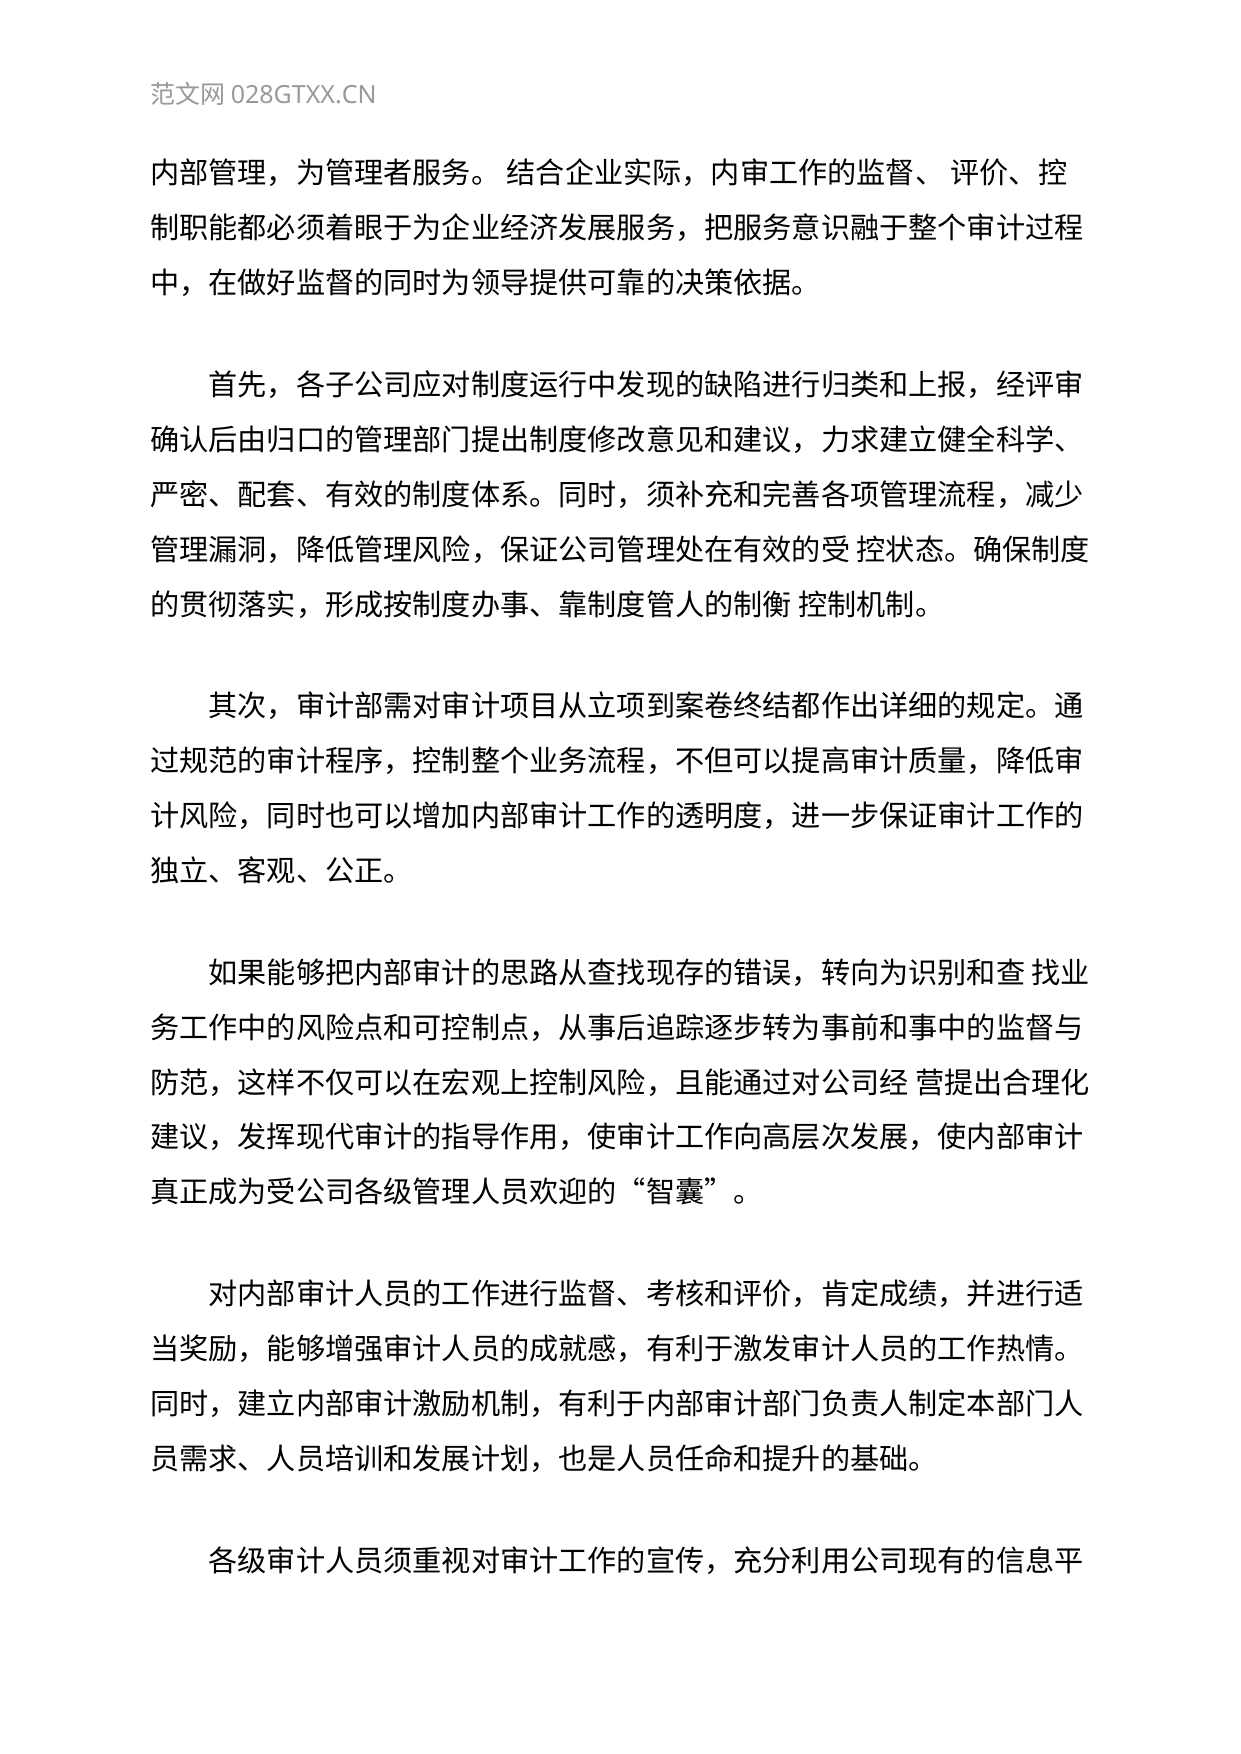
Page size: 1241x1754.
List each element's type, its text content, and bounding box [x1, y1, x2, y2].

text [150, 150, 1090, 302]
text 如果能够把内部审计的思路从查找现存的错误，转向为识别和查 找业务工作中的风险点和可控制点，从事后追踪逐步转为事前和事中的监督与防范，这样不仅可以在宏观上控制风险，且能通过对公司经 营提出合理化建议，发挥现代审计的指导作用，使审计工作向高层次发展，使内部审计真正成为受公司各级管理人员欢迎的“智囊”。 [150, 949, 1090, 1211]
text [150, 1537, 1090, 1579]
text 首先，各子公司应对制度运行中发现的缺陷进行归类和上报，经评审确认后由归口的管理部门提出制度修改意见和建议，力求建立健全科学、严密、配套、有效的制度体系。同时，须补充和完善各项管理流程，减少管理漏洞，降低管理风险，保证公司管理处在有效的受 控状态。确保制度的贯彻落实，形成按制度办事、靠制度管人的制衡 控制机制。 [150, 362, 1090, 623]
text 对内部审计人员的工作进行监督、考核和评价，肯定成绩，并进行适当奖励，能够增强审计人员的成就感，有利于激发审计人员的工作热情。同时，建立内部审计激励机制，有利于内部审计部门负责人制定本部门人员需求、人员培训和发展计划，也是人员任命和提升的基础。 [150, 1271, 1090, 1478]
text 其次，审计部需对审计项目从立项到案卷终结都作出详细的规定。通过规范的审计程序，控制整个业务流程，不但可以提高审计质量，降低审计风险，同时也可以增加内部审计工作的透明度，进一步保证审计工作的独立、客观、公正。 [150, 683, 1090, 890]
